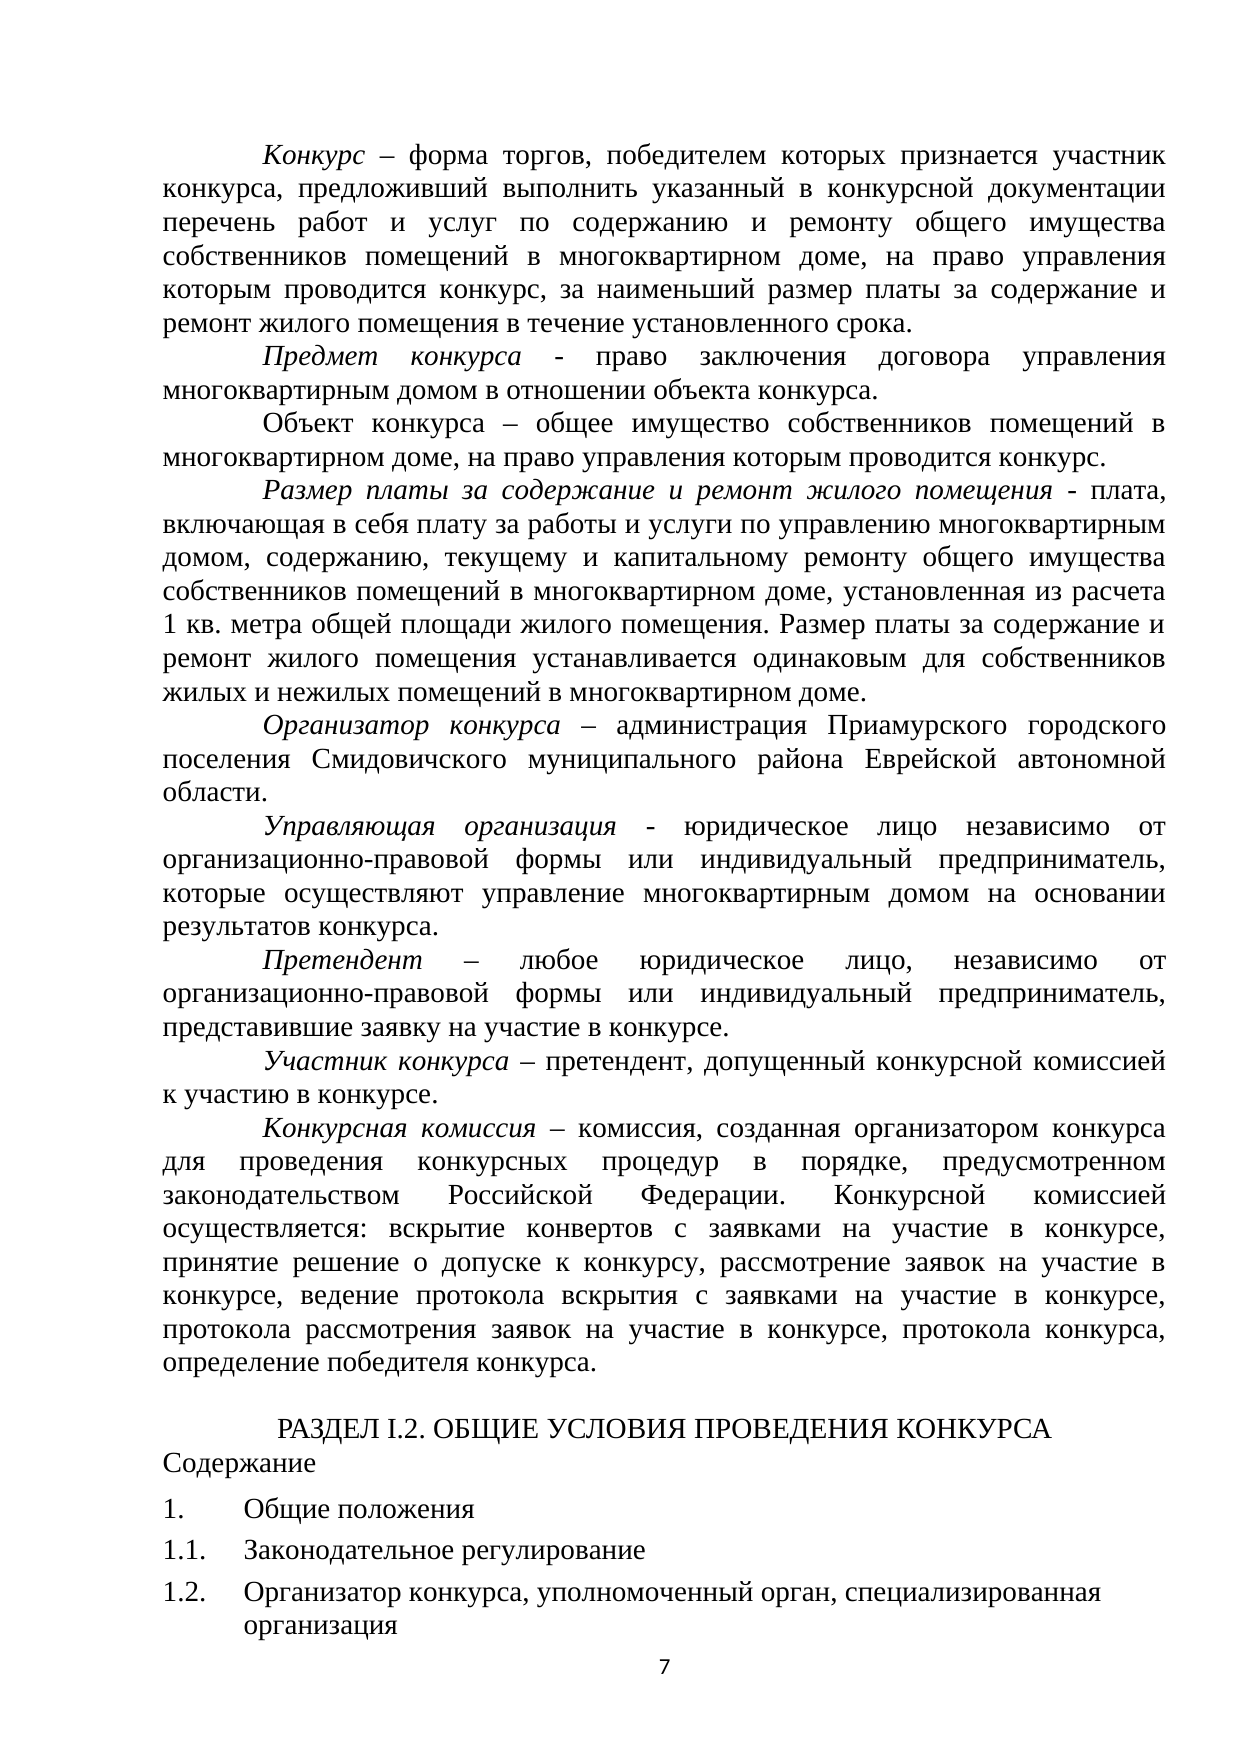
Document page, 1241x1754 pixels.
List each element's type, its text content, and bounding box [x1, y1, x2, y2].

text Объект конкурса – общее имущество собственников помещений в многоквартирном доме, на право управления которым проводится конкурс. [162, 405, 1167, 472]
text Участник конкурса – претендент, допущенный конкурсной комиссией к участию в конкурсе. [162, 1043, 1167, 1110]
text Размер платы за содержание и ремонт жилого помещения - плата, включающая в себя плату за работы и услуги по управлению многоквартирным домом, содержанию, текущему и капитальному ремонту общего имущества собственников помещений в многоквартирном доме, установленная из расчета 1 кв. метра общей площади жилого помещения. Размер платы за содержание и ремонт жилого помещения устанавливается одинаковым для собственников жилых и нежилых помещений в многоквартирном доме. [162, 472, 1167, 707]
table_cell Организатор конкурса, уполномоченный орган, специализированная организация [232, 1574, 1178, 1641]
text Организатор конкурса – администрация Приамурского городского поселения Смидовичского муниципального района Еврейской автономной области. [162, 707, 1167, 808]
text Содержание [162, 1445, 1167, 1479]
table_cell 1.1. [151, 1533, 232, 1574]
table_cell Законодательное регулирование [232, 1533, 1178, 1574]
text РАЗДЕЛ I.2. ОБЩИЕ УСЛОВИЯ ПРОВЕДЕНИЯ КОНКУРСА [162, 1412, 1167, 1445]
table_cell 1.2. [151, 1574, 232, 1641]
text Претендент – любое юридическое лицо, независимо от организационно-правовой формы или индивидуальный предприниматель, представившие заявку на участие в конкурсе. [162, 942, 1167, 1043]
text Конкурс – форма торгов, победителем которых признается участник конкурса, предложивший выполнить указанный в конкурсной документации перечень работ и услуг по содержанию и ремонту общего имущества собственников помещений в многоквартирном доме, на право управления которым проводится конкурс, за наименьший размер платы за содержание и ремонт жилого помещения в течение установленного срока. [162, 137, 1167, 338]
text Конкурсная комиссия – комиссия, созданная организатором конкурса для проведения конкурсных процедур в порядке, предусмотренном законодательством Российской Федерации. Конкурсной комиссией осуществляется: вскрытие конвертов с заявками на участие в конкурсе, принятие решение о допуске к конкурсу, рассмотрение заявок на участие в конкурсе, ведение протокола вскрытия с заявками на участие в конкурсе, протокола рассмотрения заявок на участие в конкурсе, протокола конкурса, определение победителя конкурса. [162, 1110, 1167, 1378]
table_header Общие положения [232, 1491, 1178, 1532]
text Управляющая организация - юридическое лицо независимо от организационно-правовой формы или индивидуальный предприниматель, которые осуществляют управление многоквартирным домом на основании результатов конкурса. [162, 808, 1167, 942]
text Предмет конкурса - право заключения договора управления многоквартирным домом в отношении объекта конкурса. [162, 338, 1167, 405]
table_header 1. [151, 1491, 232, 1532]
